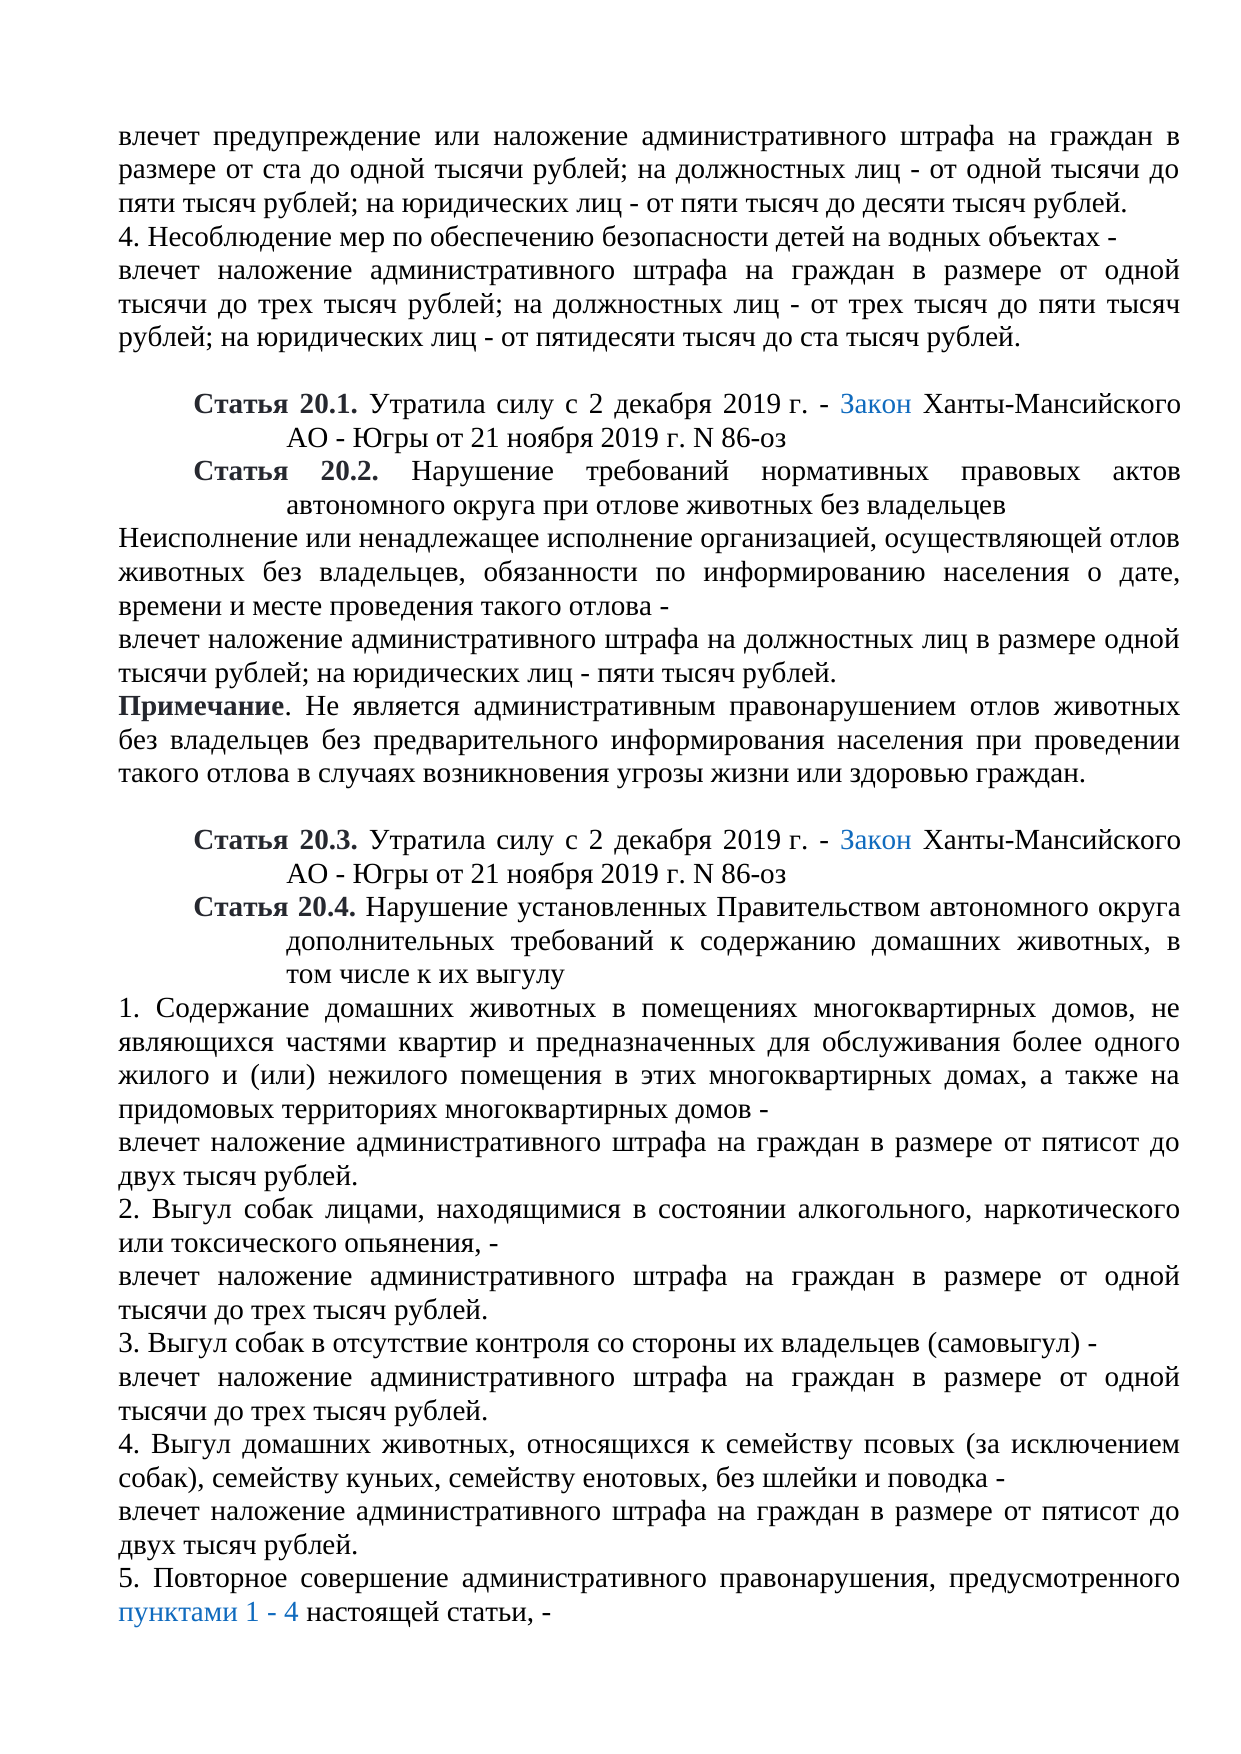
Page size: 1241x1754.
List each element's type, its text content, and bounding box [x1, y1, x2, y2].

text Статья 20.1. Утратила силу с 2 декабря 2019 г. - Закон Ханты-Мансийского АО - Югры от 21 ноября 2019 г. N 86-оз [193, 386, 1181, 453]
text влечет наложение административного штрафа на граждан в размере от пятисот до двух тысяч рублей. [118, 1493, 1181, 1560]
text влечет предупреждение или наложение административного штрафа на граждан в размере от ста до одной тысячи рублей; на должностных лиц - от одной тысячи до пяти тысяч рублей; на юридических лиц - от пяти тысяч до десяти тысяч рублей. [118, 118, 1181, 219]
text Статья 20.4. Нарушение установленных Правительством автономного округа дополнительных требований к содержанию домашних животных, в том числе к их выгулу [193, 889, 1181, 990]
text влечет наложение административного штрафа на граждан в размере от одной тысячи до трех тысяч рублей. [118, 1258, 1181, 1326]
text влечет наложение административного штрафа на граждан в размере от одной тысячи до трех тысяч рублей. [118, 1359, 1181, 1426]
text влечет наложение административного штрафа на граждан в размере от одной тысячи до трех тысяч рублей; на должностных лиц - от трех тысяч до пяти тысяч рублей; на юридических лиц - от пятидесяти тысяч до ста тысяч рублей. [118, 252, 1181, 353]
text 5. Повторное совершение административного правонарушения, предусмотренного пунктами 1 - 4 настоящей статьи, - [118, 1560, 1181, 1627]
text влечет наложение административного штрафа на граждан в размере от пятисот до двух тысяч рублей. [118, 1124, 1181, 1191]
text 2. Выгул собак лицами, находящимися в состоянии алкогольного, наркотического или токсического опьянения, - [118, 1191, 1181, 1258]
text влечет наложение административного штрафа на должностных лиц в размере одной тысячи рублей; на юридических лиц - пяти тысяч рублей. [118, 621, 1181, 688]
text Статья 20.3. Утратила силу с 2 декабря 2019 г. - Закон Ханты-Мансийского АО - Югры от 21 ноября 2019 г. N 86-оз [193, 822, 1181, 889]
text 4. Выгул домашних животных, относящихся к семейству псовых (за исключением собак), семейству куньих, семейству енотовых, без шлейки и поводка - [118, 1426, 1181, 1493]
text 1. Содержание домашних животных в помещениях многоквартирных домов, не являющихся частями квартир и предназначенных для обслуживания более одного жилого и (или) нежилого помещения в этих многоквартирных домах, а также на придомовых территориях многоквартирных домов - [118, 990, 1181, 1124]
text 3. Выгул собак в отсутствие контроля со стороны их владельцев (самовыгул) - [118, 1326, 1181, 1359]
text Неисполнение или ненадлежащее исполнение организацией, осуществляющей отлов животных без владельцев, обязанности по информированию населения о дате, времени и месте проведения такого отлова - [118, 521, 1181, 621]
text Статья 20.2. Нарушение требований нормативных правовых актов автономного округа при отлове животных без владельцев [193, 453, 1181, 521]
text Примечание. Не является административным правонарушением отлов животных без владельцев без предварительного информирования населения при проведении такого отлова в случаях возникновения угрозы жизни или здоровью граждан. [118, 688, 1181, 789]
text 4. Несоблюдение мер по обеспечению безопасности детей на водных объектах - [118, 219, 1181, 252]
